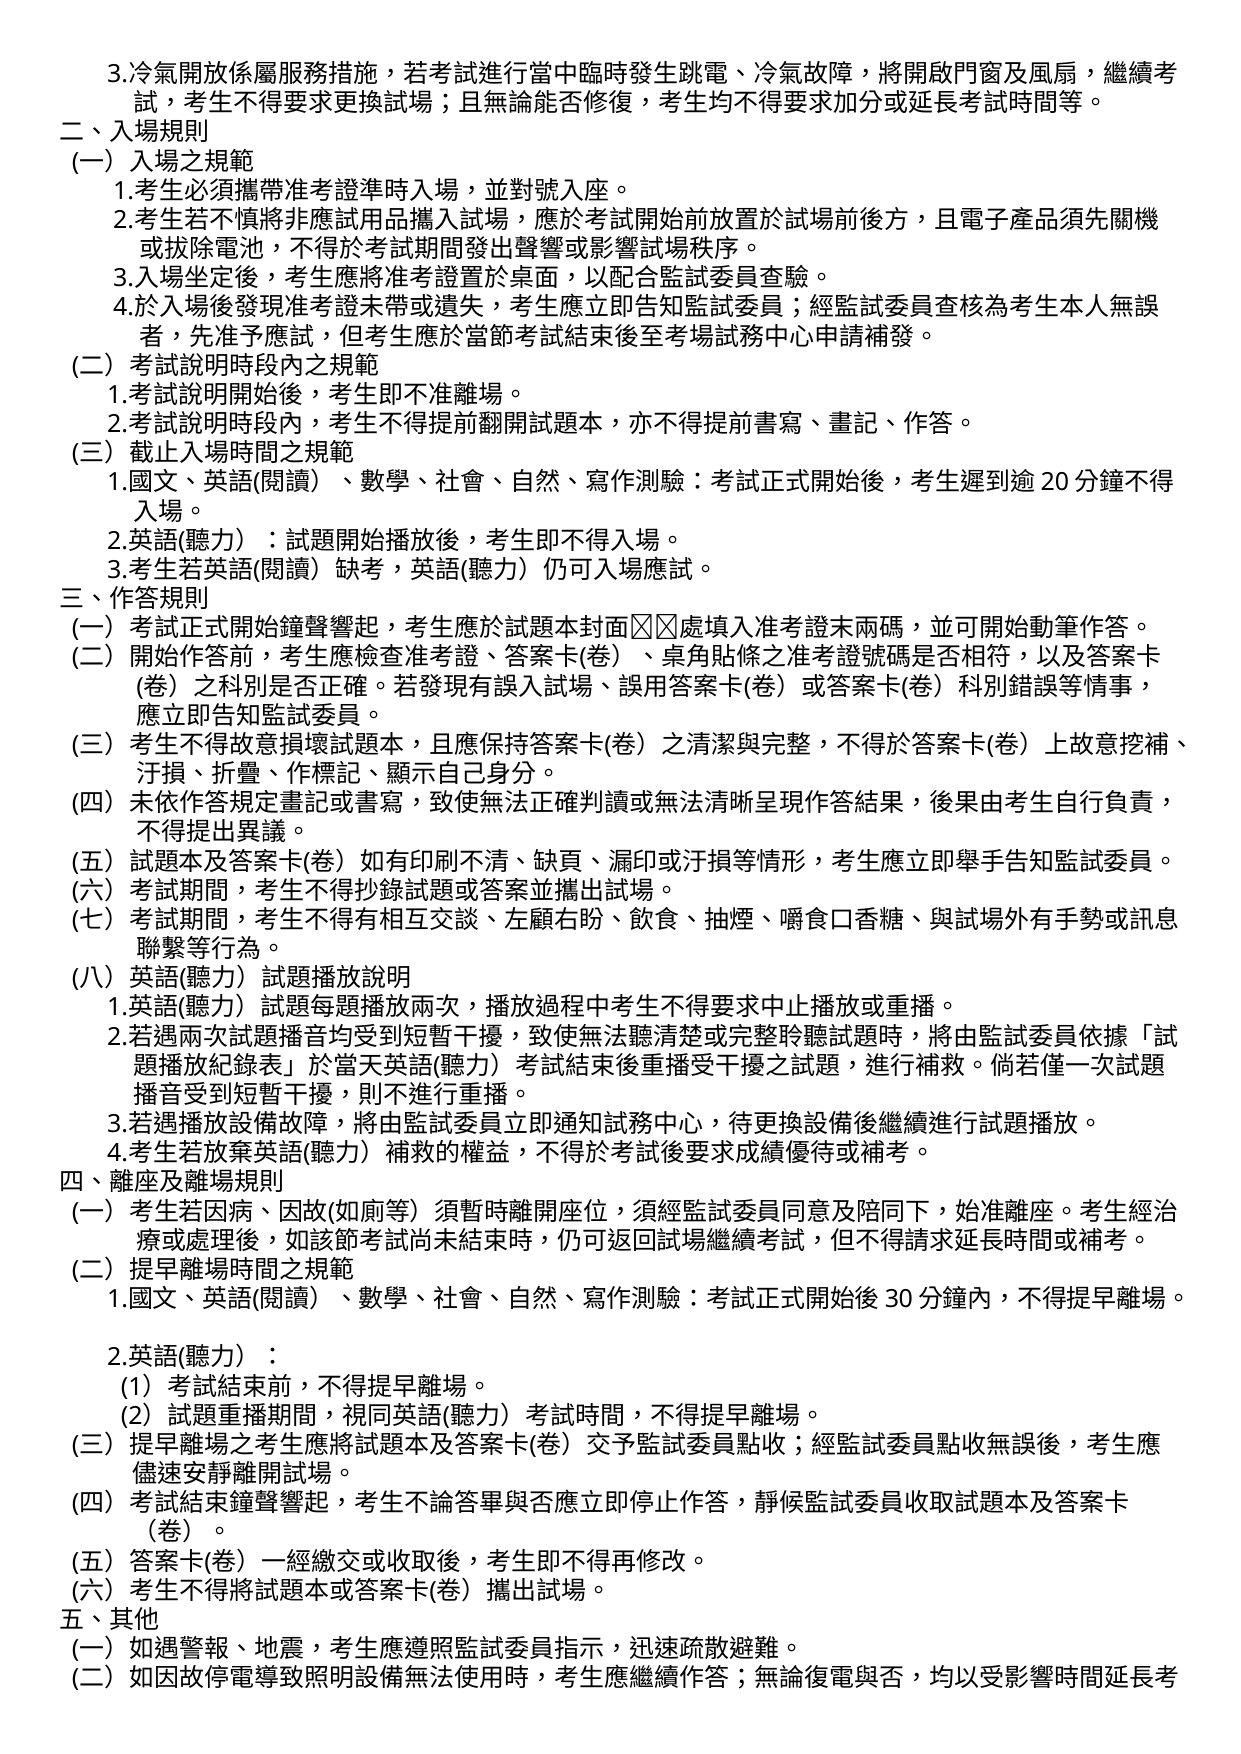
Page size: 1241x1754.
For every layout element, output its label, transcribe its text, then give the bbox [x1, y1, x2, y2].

text 2.英語(聽力）：試題開始播放後，考生即不得入場。 [107, 526, 1181, 555]
text (一）入場之規範 [59, 147, 1181, 176]
text 五、其他 [59, 1605, 1181, 1634]
text (三）考生不得故意損壞試題本，且應保持答案卡(卷）之清潔與完整，不得於答案卡(卷）上故意挖補、汙損、折疊、作標記、顯示自己身分。 [72, 730, 1181, 788]
text 3.考生若英語(閱讀）缺考，英語(聽力）仍可入場應試。 [107, 555, 1181, 584]
text (七）考試期間，考生不得有相互交談、左顧右盼、飲食、抽煙、嚼食口香糖、與試場外有手勢或訊息聯繫等行為。 [72, 905, 1181, 963]
text 2.考生若不慎將非應試用品攜入試場，應於考試開始前放置於試場前後方，且電子產品須先關機或拔除電池，不得於考試期間發出聲響或影響試場秩序。 [113, 205, 1181, 263]
text (五）答案卡(卷）一經繳交或收取後，考生即不得再修改。 [59, 1547, 1181, 1576]
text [72, 1663, 1181, 1692]
text (二）考試說明時段內之規範 [59, 351, 1181, 380]
text (四）考試結束鐘聲響起，考生不論答畢與否應立即停止作答，靜候監試委員收取試題本及答案卡（卷）。 [72, 1488, 1181, 1547]
text 2.英語(聽力）： [107, 1342, 1181, 1372]
text 1.國文、英語(閱讀）、數學、社會、自然、寫作測驗：考試正式開始後30分鐘內，不得提早離場。 [107, 1284, 1181, 1342]
text (一）如遇警報、地震，考生應遵照監試委員指示，迅速疏散避難。 [59, 1634, 1181, 1663]
text 1.考試說明開始後，考生即不准離場。 [107, 380, 1181, 409]
text 1.國文、英語(閱讀）、數學、社會、自然、寫作測驗：考試正式開始後，考生遲到逾20分鐘不得入場。 [107, 467, 1181, 526]
text (六）考試期間，考生不得抄錄試題或答案並攜出試場。 [72, 876, 1181, 905]
text 四、離座及離場規則 [59, 1167, 1181, 1197]
text 三、作答規則 [59, 584, 1181, 613]
text 3.冷氣開放係屬服務措施，若考試進行當中臨時發生跳電、冷氣故障，將開啟門窗及風扇，繼續考試，考生不得要求更換試場；且無論能否修復，考生均不得要求加分或延長考試時間等。 [107, 59, 1181, 117]
text (八）英語(聽力）試題播放說明 [72, 963, 1181, 992]
text (六）考生不得將試題本或答案卡(卷）攜出試場。 [59, 1576, 1181, 1605]
text 3.若遇播放設備故障，將由監試委員立即通知試務中心，待更換設備後繼續進行試題播放。 [107, 1109, 1181, 1138]
text 4.於入場後發現准考證未帶或遺失，考生應立即告知監試委員；經監試委員查核為考生本人無誤者，先准予應試，但考生應於當節考試結束後至考場試務中心申請補發。 [113, 292, 1181, 351]
text 2.若遇兩次試題播音均受到短暫干擾，致使無法聽清楚或完整聆聽試題時，將由監試委員依據「試題播放紀錄表」於當天英語(聽力）考試結束後重播受干擾之試題，進行補救。倘若僅一次試題播音受到短暫干擾，則不進行重播。 [107, 1022, 1181, 1109]
text (1）考試結束前，不得提早離場。 [59, 1372, 1181, 1401]
text 二、入場規則 [59, 117, 1181, 147]
text (一）考生若因病、因故(如廁等）須暫時離開座位，須經監試委員同意及陪同下，始准離座。考生經治療或處理後，如該節考試尚未結束時，仍可返回試場繼續考試，但不得請求延長時間或補考。 [72, 1197, 1181, 1255]
text (二）提早離場時間之規範 [72, 1255, 1181, 1284]
text (五）試題本及答案卡(卷）如有印刷不清、缺頁、漏印或汙損等情形，考生應立即舉手告知監試委員。 [72, 847, 1181, 876]
text 1.考生必須攜帶准考證準時入場，並對號入座。 [113, 176, 1181, 205]
text 1.英語(聽力）試題每題播放兩次，播放過程中考生不得要求中止播放或重播。 [107, 992, 1181, 1022]
text (三）截止入場時間之規範 [59, 438, 1181, 467]
text 3.入場坐定後，考生應將准考證置於桌面，以配合監試委員查驗。 [113, 263, 1181, 292]
text (四）未依作答規定畫記或書寫，致使無法正確判讀或無法清晰呈現作答結果，後果由考生自行負責，不得提出異議。 [72, 788, 1181, 847]
text (一）考試正式開始鐘聲響起，考生應於試題本封面處填入准考證末兩碼，並可開始動筆作答。 [72, 613, 1181, 642]
text (二）開始作答前，考生應檢查准考證、答案卡(卷）、桌角貼條之准考證號碼是否相符，以及答案卡(卷）之科別是否正確。若發現有誤入試場、誤用答案卡(卷）或答案卡(卷）科別錯誤等情事，應立即告知監試委員。 [72, 642, 1181, 730]
text 4.考生若放棄英語(聽力）補救的權益，不得於考試後要求成績優待或補考。 [107, 1138, 1181, 1167]
text (2）試題重播期間，視同英語(聽力）考試時間，不得提早離場。 [59, 1401, 1181, 1430]
text (三）提早離場之考生應將試題本及答案卡(卷）交予監試委員點收；經監試委員點收無誤後，考生應儘速安靜離開試場。 [72, 1430, 1181, 1488]
text 2.考試說明時段內，考生不得提前翻開試題本，亦不得提前書寫、畫記、作答。 [107, 409, 1181, 438]
